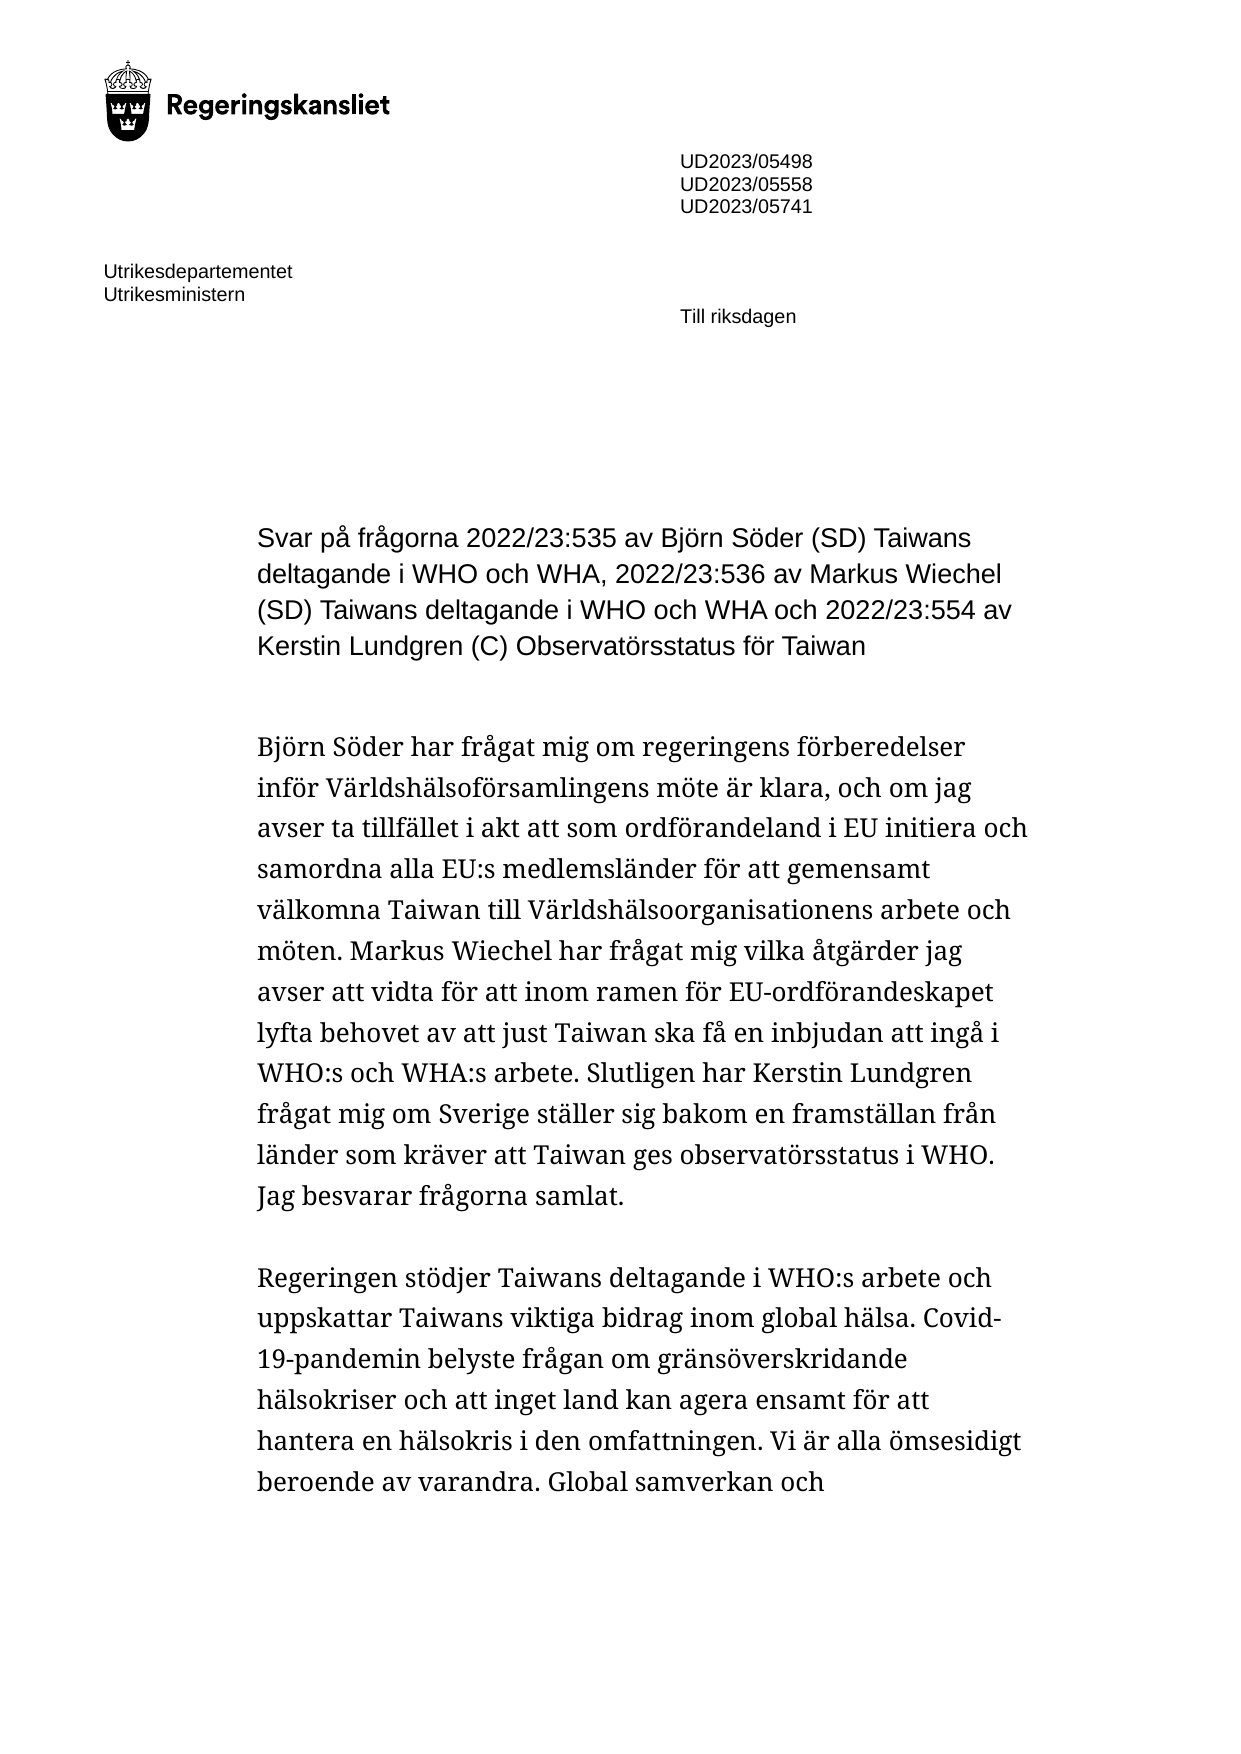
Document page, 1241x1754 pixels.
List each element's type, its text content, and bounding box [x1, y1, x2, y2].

text Björn Söder har frågat mig om regeringens förberedelser inför Världshälsoförsamlingens möte är klara, och om jag avser ta tillfället i akt att som ordförandeland i EU initiera och samordna alla EU:s medlemsländer för att gemensamt välkomna Taiwan till Världshälsoorganisationens arbete och möten. Markus Wiechel har frågat mig vilka åtgärder jag avser att vidta för att inom ramen för EU-ordförandeskapet lyfta behovet av att just Taiwan ska få en inbjudan att ingå i WHO:s och WHA:s arbete. Slutligen har Kerstin Lundgren frågat mig om Sverige ställer sig bakom en framställan från länder som kräver att Taiwan ges observatörsstatus i WHO. Jag besvarar frågorna samlat. [257, 728, 1033, 1213]
title Svar på frågorna 2022/23:535 av Björn Söder (SD) Taiwans deltagande i WHO och WHA, 2022/23:536 av Markus Wiechel (SD) Taiwans deltagande i WHO och WHA och 2022/23:554 av Kerstin Lundgren (C) Observatörsstatus för Taiwan [257, 522, 1033, 661]
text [257, 1259, 1033, 1499]
